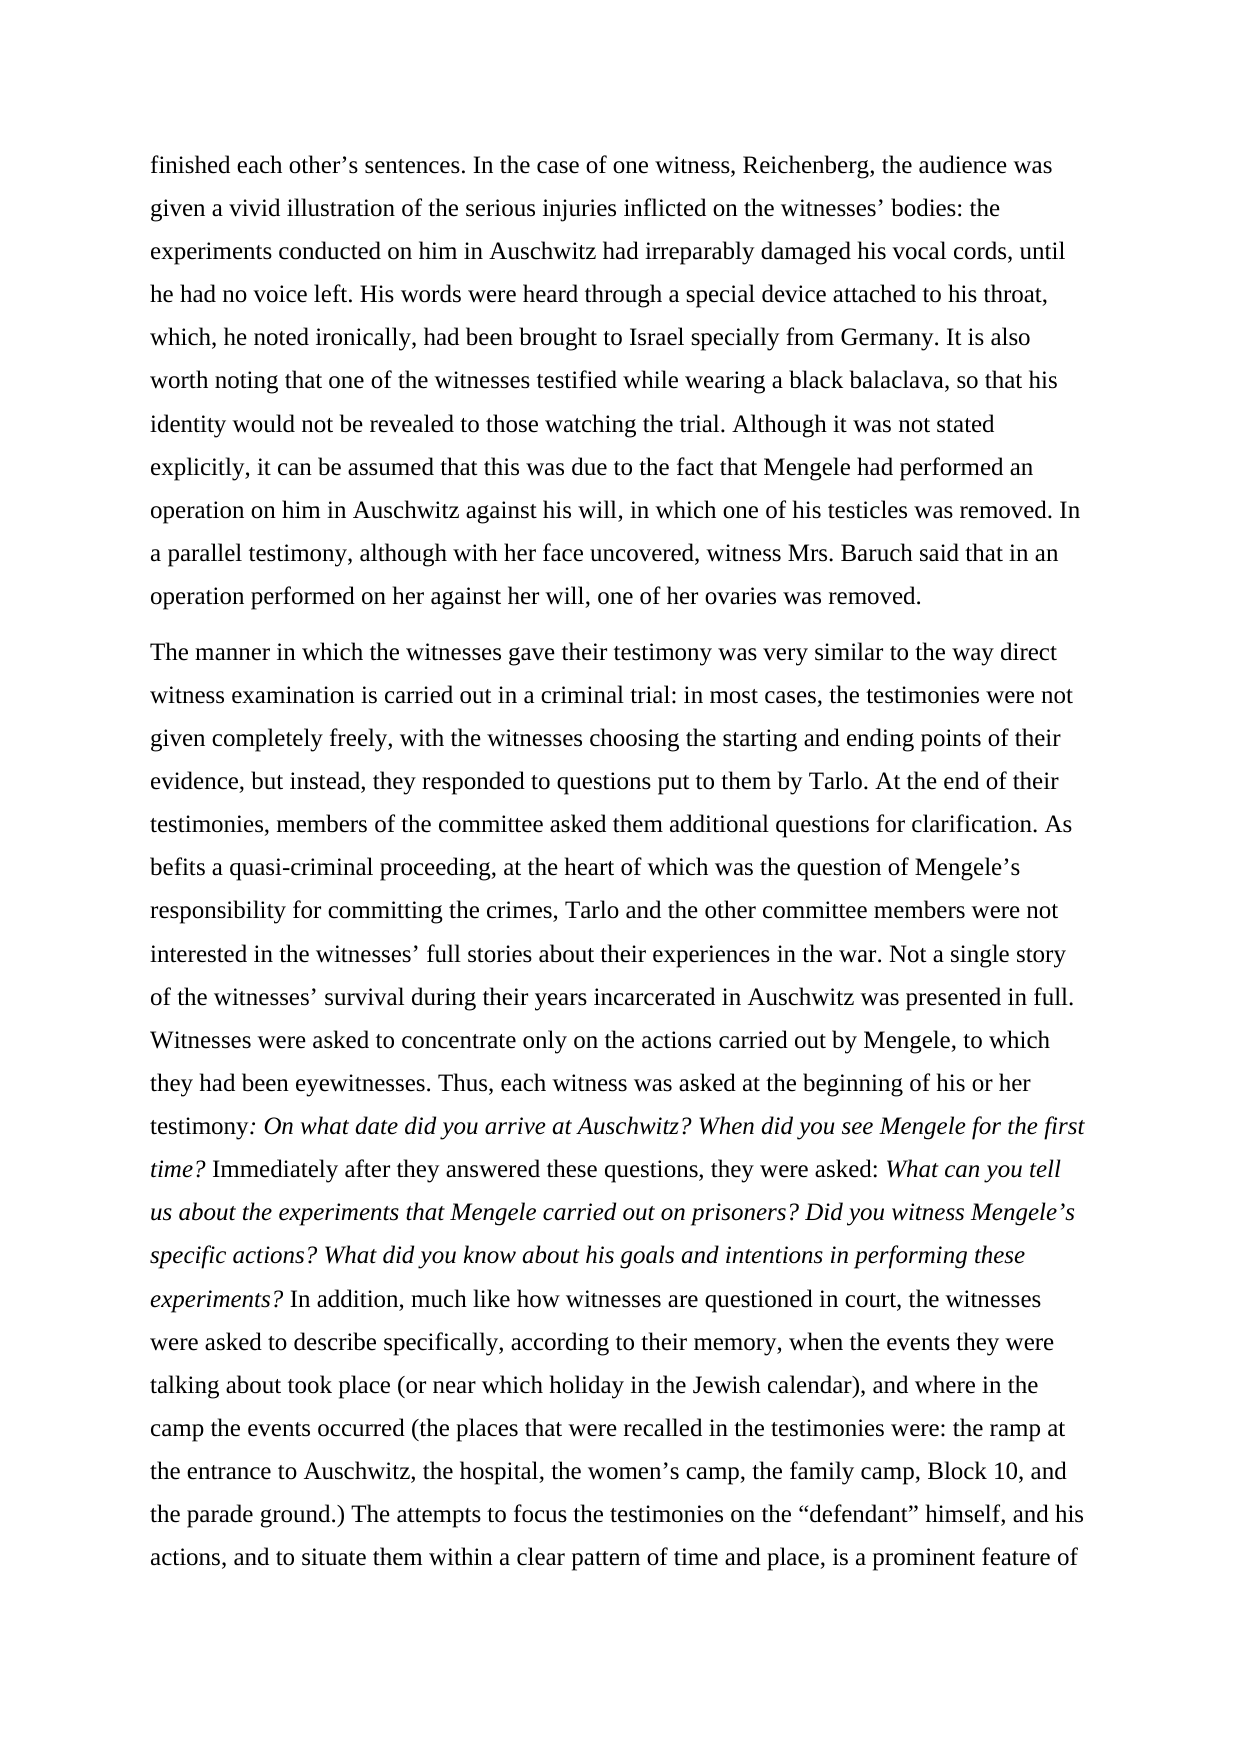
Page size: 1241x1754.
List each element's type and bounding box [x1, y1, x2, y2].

text [150, 637, 1090, 1571]
text [150, 150, 1090, 610]
